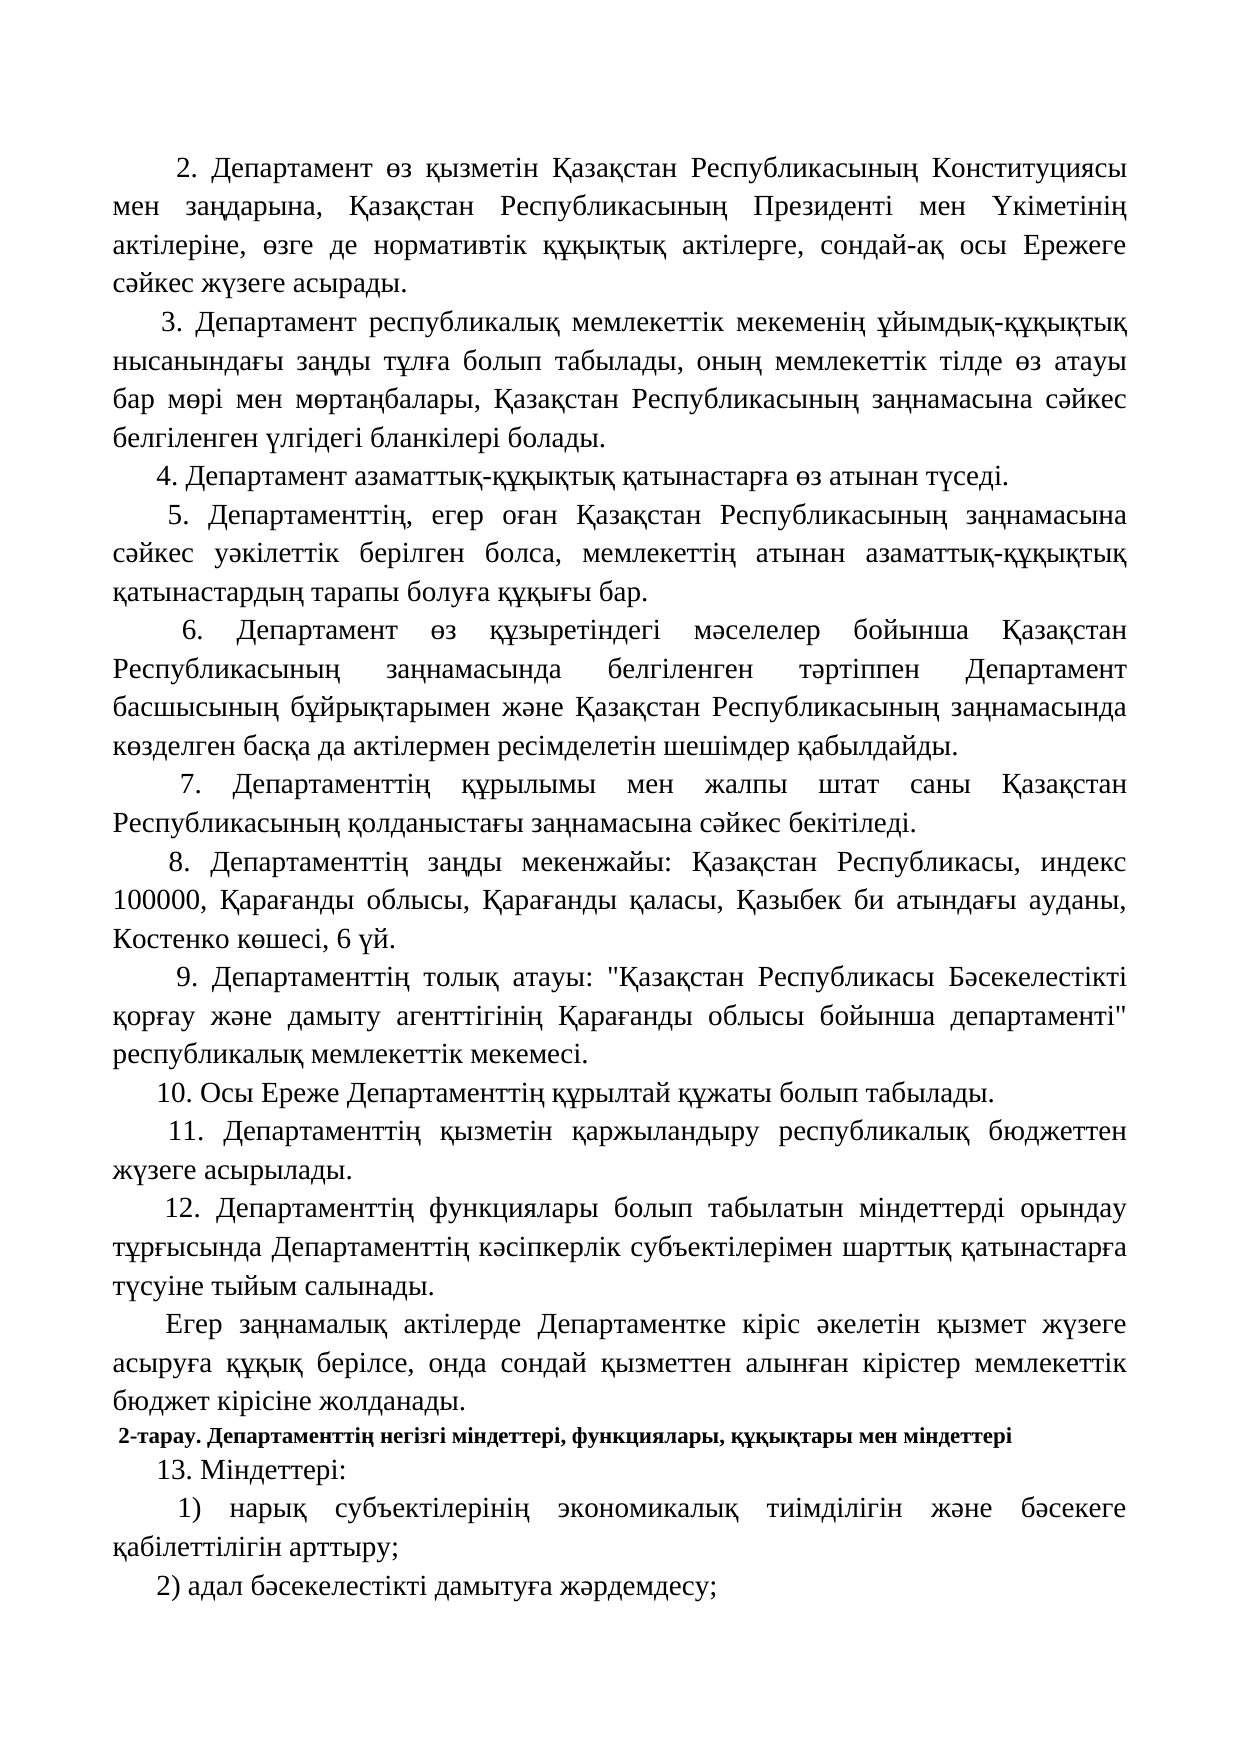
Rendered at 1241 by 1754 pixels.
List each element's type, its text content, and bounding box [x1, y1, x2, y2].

text 2) адал бәсекелестікті дамытуға жәрдемдесу; [112, 1568, 1128, 1601]
text 6. Департамент өз құзыретіндегі мәселелер бойынша Қазақстан Республикасының заңнамасында белгіленген тәртіппен Департамент басшысының бұйрықтарымен және Қазақстан Республикасының заңнамасында көзделген басқа да актілермен ресімделетін шешімдер қабылдайды. [112, 612, 1128, 762]
text Егер заңнамалық актілерде Департаментке кіріс әкелетін қызмет жүзеге асыруға құқық берілсе, онда сондай қызметтен алынған кірістер мемлекеттік бюджет кірісіне жолданады. [112, 1306, 1128, 1417]
text 2-тарау. Департаменттің негізгі міндеттері, функциялары, құқықтары мен міндеттері [112, 1422, 1128, 1448]
text 1) нарық субъектілерінің экономикалық тиімділігін және бәсекеге қабілеттілігін арттыру; [112, 1491, 1128, 1563]
text 11. Департаменттің қызметін қаржыландыру республикалық бюджеттен жүзеге асырылады. [112, 1113, 1128, 1186]
text 3. Департамент республикалық мемлекеттік мекеменің ұйымдық-құқықтық нысанындағы заңды тұлға болып табылады, оның мемлекеттік тілде өз атауы бар мөрі мен мөртаңбалары, Қазақстан Республикасының заңнамасына сәйкес белгіленген үлгідегі бланкілері болады. [112, 304, 1128, 453]
text 9. Департаменттің толық атауы: "Қазақстан Республикасы Бәсекелестікті қорғау және дамыту агенттігінің Қарағанды облысы бойынша департаменті" республикалық мемлекеттік мекемесі. [112, 959, 1128, 1070]
text 2. Департамент өз қызметін Қазақстан Республикасының Конституциясы мен заңдарына, Қазақстан Республикасының Президенті мен Үкіметінің актілеріне, өзге де нормативтік құқықтық актілерге, сондай-ақ осы Ережеге сәйкес жүзеге асырады. [112, 150, 1128, 299]
text 5. Департаменттің, егер оған Қазақстан Республикасының заңнамасына сәйкес уәкілеттік берілген болса, мемлекеттің атынан азаматтық-құқықтық қатынастардың тарапы болуға құқығы бар. [112, 497, 1128, 607]
text 7. Департаменттің құрылымы мен жалпы штат саны Қазақстан Республикасының қолданыстағы заңнамасына сәйкес бекітіледі. [112, 767, 1128, 839]
text 10. Осы Ереже Департаменттің құрылтай құжаты болып табылады. [112, 1075, 1128, 1108]
text 12. Департаменттің функциялары болып табылатын міндеттерді орындау тұрғысында Департаменттің кәсіпкерлік субъектілерімен шарттық қатынастарға түсуіне тыйым салынады. [112, 1191, 1128, 1301]
text 8. Департаменттің заңды мекенжайы: Қазақстан Республикасы, индекс 100000, Қарағанды облысы, Қарағанды қаласы, Қазыбек би атындағы ауданы, Костенко көшесі, 6 үй. [112, 844, 1128, 954]
text 4. Департамент азаматтық-құқықтық қатынастарға өз атынан түседі. [112, 458, 1128, 492]
text 13. Міндеттері: [112, 1452, 1128, 1486]
